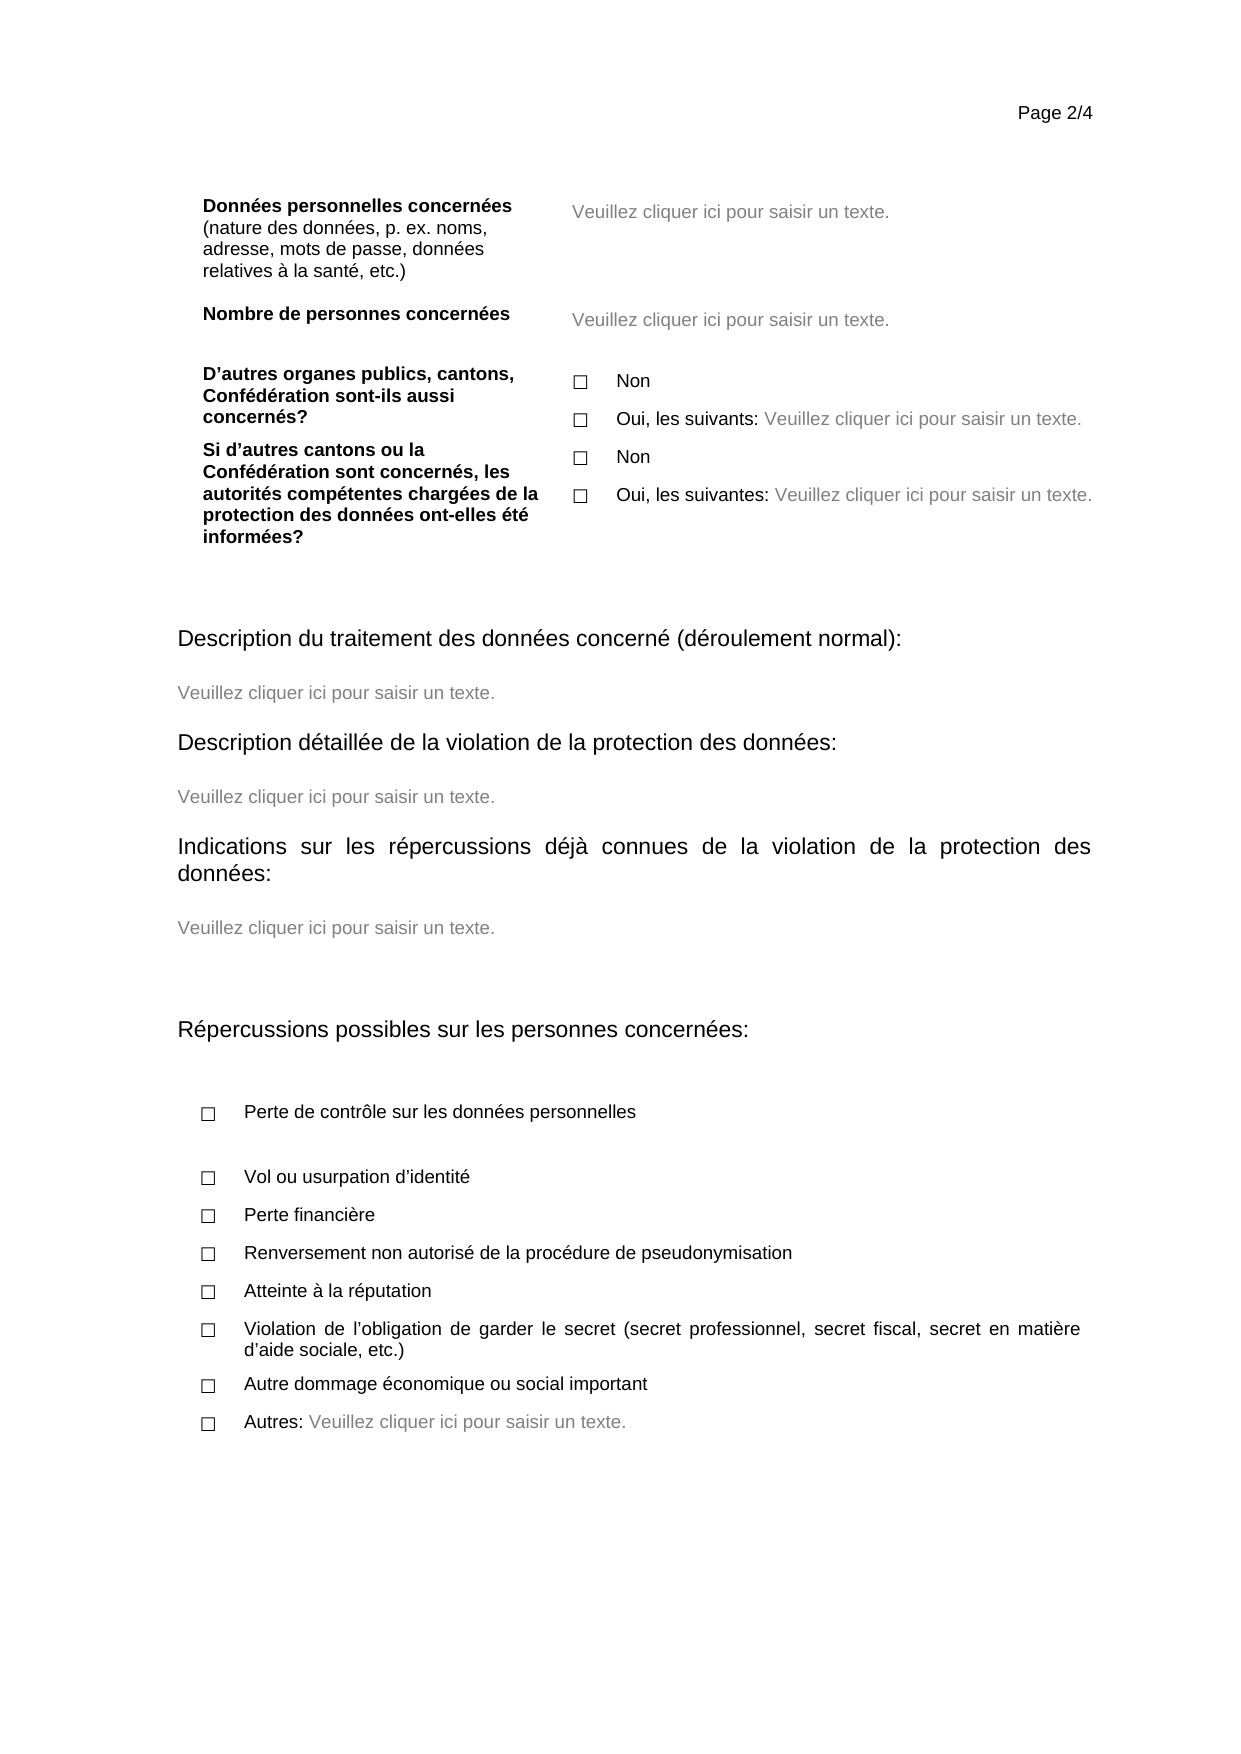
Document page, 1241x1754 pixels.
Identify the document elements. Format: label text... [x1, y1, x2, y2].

text Indications sur les répercussions déjà connues de la violation de la protection des données: [177, 832, 1092, 887]
table_cell [561, 195, 1122, 303]
table_cell Oui, les suivants: [605, 401, 1122, 439]
text Description du traitement des données concerné (déroulement normal): [177, 624, 1092, 651]
table_cell [561, 303, 1122, 363]
table_cell Violation de l’obligation de garder le secret (secret professionnel, secret fiscal, secret en matière d’aide sociale, etc.) [233, 1311, 1093, 1367]
table_cell Atteinte à la réputation [233, 1273, 1093, 1311]
table_cell D’autres organes publics, cantons, Confédération sont-ils aussi concernés? [191, 363, 561, 439]
table_cell Autres: [233, 1405, 1093, 1443]
table_header [188, 1095, 233, 1159]
table_cell Renversement non autorisé de la procédure de pseudonymisation [233, 1235, 1093, 1273]
table_cell Non [605, 363, 1122, 401]
table_cell Si d’autres cantons ou la Confédération sont concernés, les autorités compétentes chargées de la protection des données ont-elles été informées? [191, 439, 561, 547]
table_cell Autre dommage économique ou social important [233, 1367, 1093, 1405]
table_cell Perte financière [233, 1197, 1093, 1235]
table_cell Nombre de personnes concernées [191, 303, 561, 363]
table_cell Données personnelles concernées (nature des données, p. ex. noms, adresse, mots de passe, données relatives à la santé, etc.) [191, 195, 561, 303]
table_cell Vol ou usurpation d’identité [233, 1159, 1093, 1197]
text Description détaillée de la violation de la protection des données: [177, 728, 1092, 755]
table_cell Oui, les suivantes: [605, 477, 1122, 547]
text Répercussions possibles sur les personnes concernées: [177, 1016, 1092, 1043]
table_cell Non [605, 439, 1122, 477]
table_header Perte de contrôle sur les données personnelles [233, 1095, 1093, 1159]
